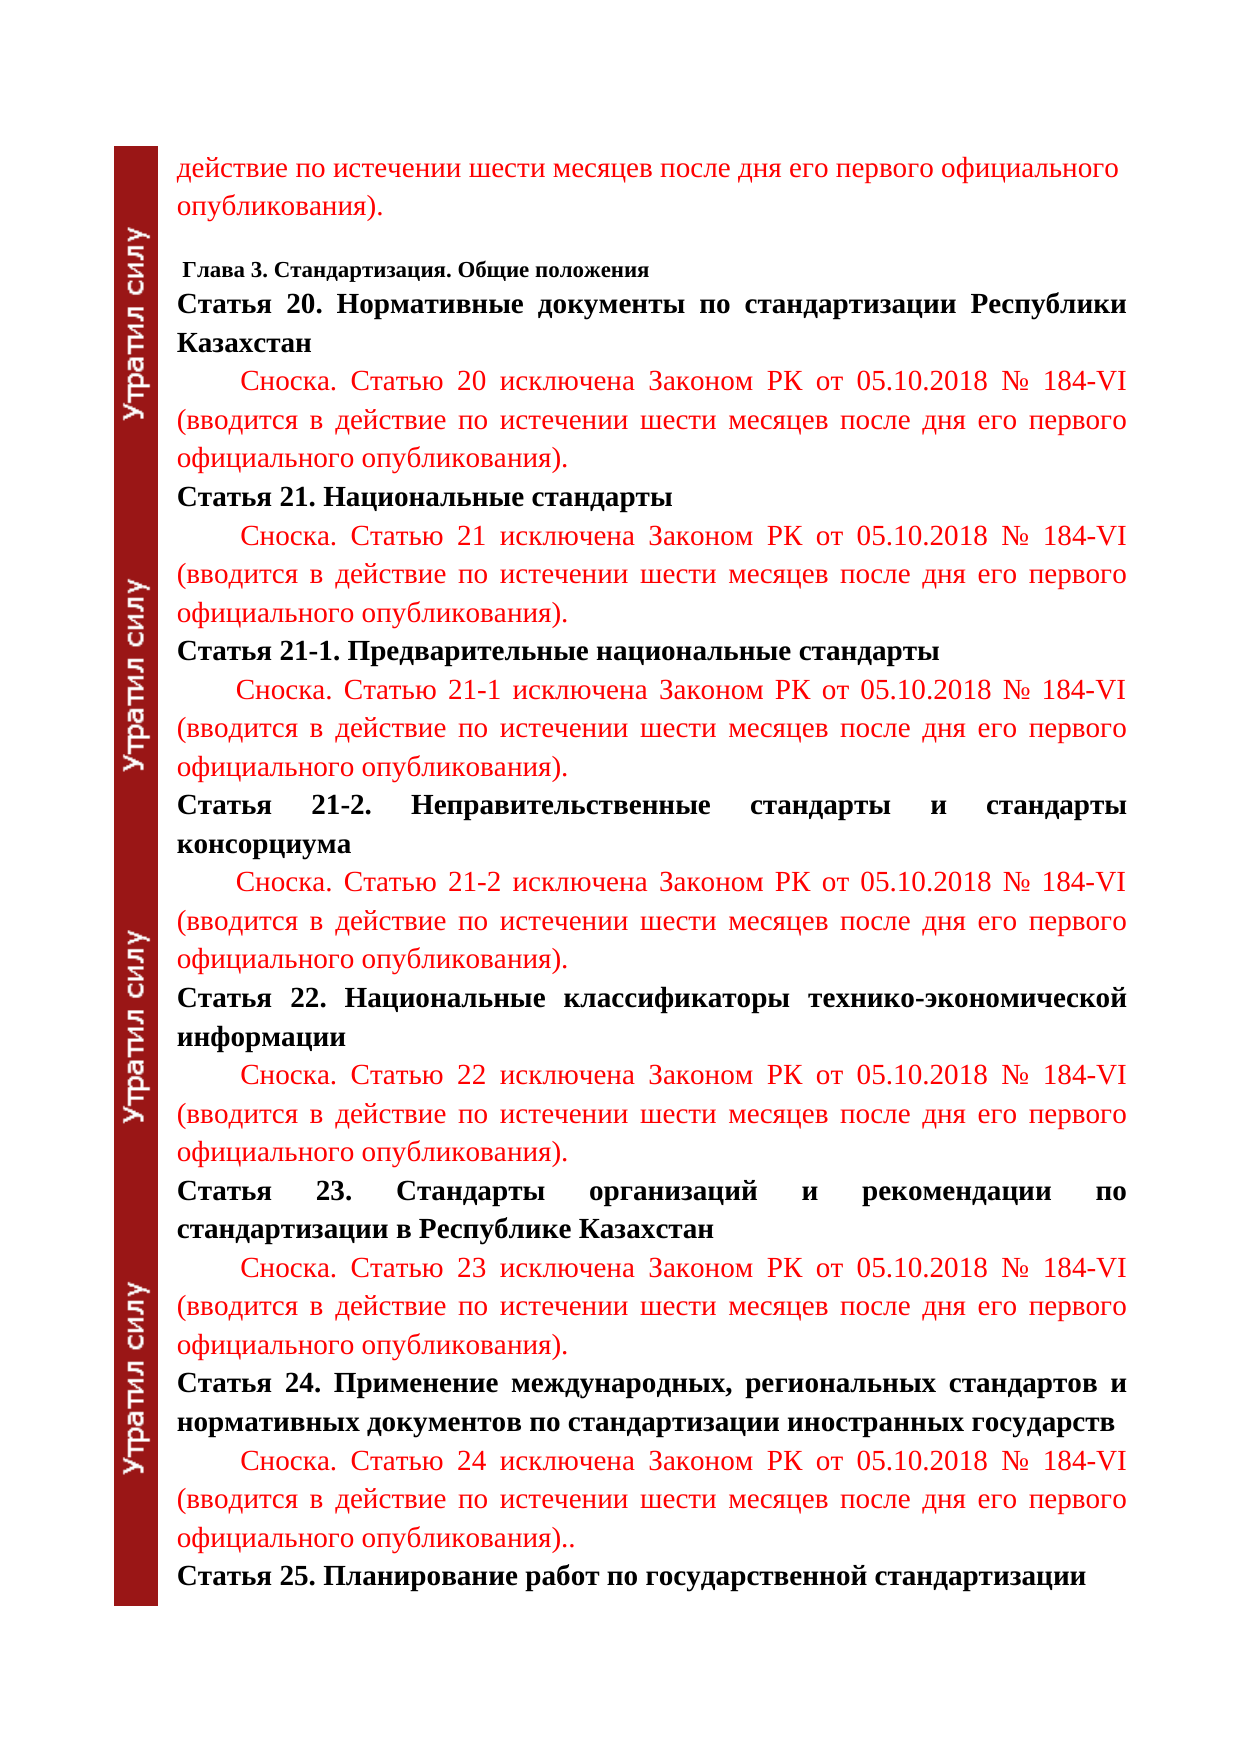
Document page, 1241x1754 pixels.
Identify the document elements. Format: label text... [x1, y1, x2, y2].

text Сноска. Статью 21-2 исключена Законом РК от 05.10.2018 № 184-VI (вводится в действие по истечении шести месяцев после дня его первого официального опубликования). [112, 864, 1128, 975]
picture [114, 252, 158, 256]
text Статья 21. Национальные стандарты [112, 479, 1128, 513]
picture [114, 628, 158, 633]
picture [114, 1553, 158, 1558]
picture [114, 1592, 158, 1606]
text Сноска. Статью 21 исключена Законом РК от 05.10.2018 № 184-VI (вводится в действие по истечении шести месяцев после дня его первого официального опубликования). [112, 518, 1128, 628]
text Статья 20. Нормативные документы по стандартизации Республики Казахстан [112, 286, 1128, 358]
text Статья 21-1. Предварительные национальные стандарты [112, 633, 1128, 667]
text Сноска. Статью 20 исключена Законом РК от 05.10.2018 № 184-VI (вводится в действие по истечении шести месяцев после дня его первого официального опубликования). [112, 363, 1128, 474]
picture [114, 1438, 158, 1443]
text Сноска. Статью 21-1 исключена Законом РК от 05.10.2018 № 184-VI (вводится в действие по истечении шести месяцев после дня его первого официального опубликования). [112, 672, 1128, 782]
text Статья 21-2. Неправительственные стандарты и стандарты консорциума [112, 787, 1128, 859]
picture [114, 859, 158, 864]
picture [114, 667, 158, 672]
picture [114, 282, 158, 286]
text Статья 25. Планирование работ по государственной стандартизации [112, 1558, 1128, 1592]
text Сноска. Статью 23 исключена Законом РК от 05.10.2018 № 184-VI (вводится в действие по истечении шести месяцев после дня его первого официального опубликования). [112, 1250, 1128, 1361]
picture [114, 474, 158, 479]
picture [114, 146, 158, 150]
picture [114, 358, 158, 363]
text Сноска. Статью 22 исключена Законом РК от 05.10.2018 № 184-VI (вводится в действие по истечении шести месяцев после дня его первого официального опубликования). [112, 1057, 1128, 1168]
text Статья 24. Применение международных, региональных стандартов и нормативных документов по стандартизации иностранных государств [112, 1366, 1128, 1438]
picture [114, 1168, 158, 1173]
text Статья 22. Национальные классификаторы технико-экономической информации [112, 980, 1128, 1052]
picture [114, 782, 158, 787]
text Статья 23. Стандарты организаций и рекомендации по стандартизации в Республике Казахстан [112, 1173, 1128, 1245]
picture [114, 975, 158, 980]
text Сноска. Статью 24 исключена Законом РК от 05.10.2018 № 184-VI (вводится в действие по истечении шести месяцев после дня его первого официального опубликования).. [112, 1443, 1128, 1553]
picture [114, 1245, 158, 1250]
picture [114, 513, 158, 518]
text Глава 3. Стандартизация. Общие положения [112, 256, 1128, 282]
picture [114, 1052, 158, 1057]
picture [114, 1361, 158, 1366]
